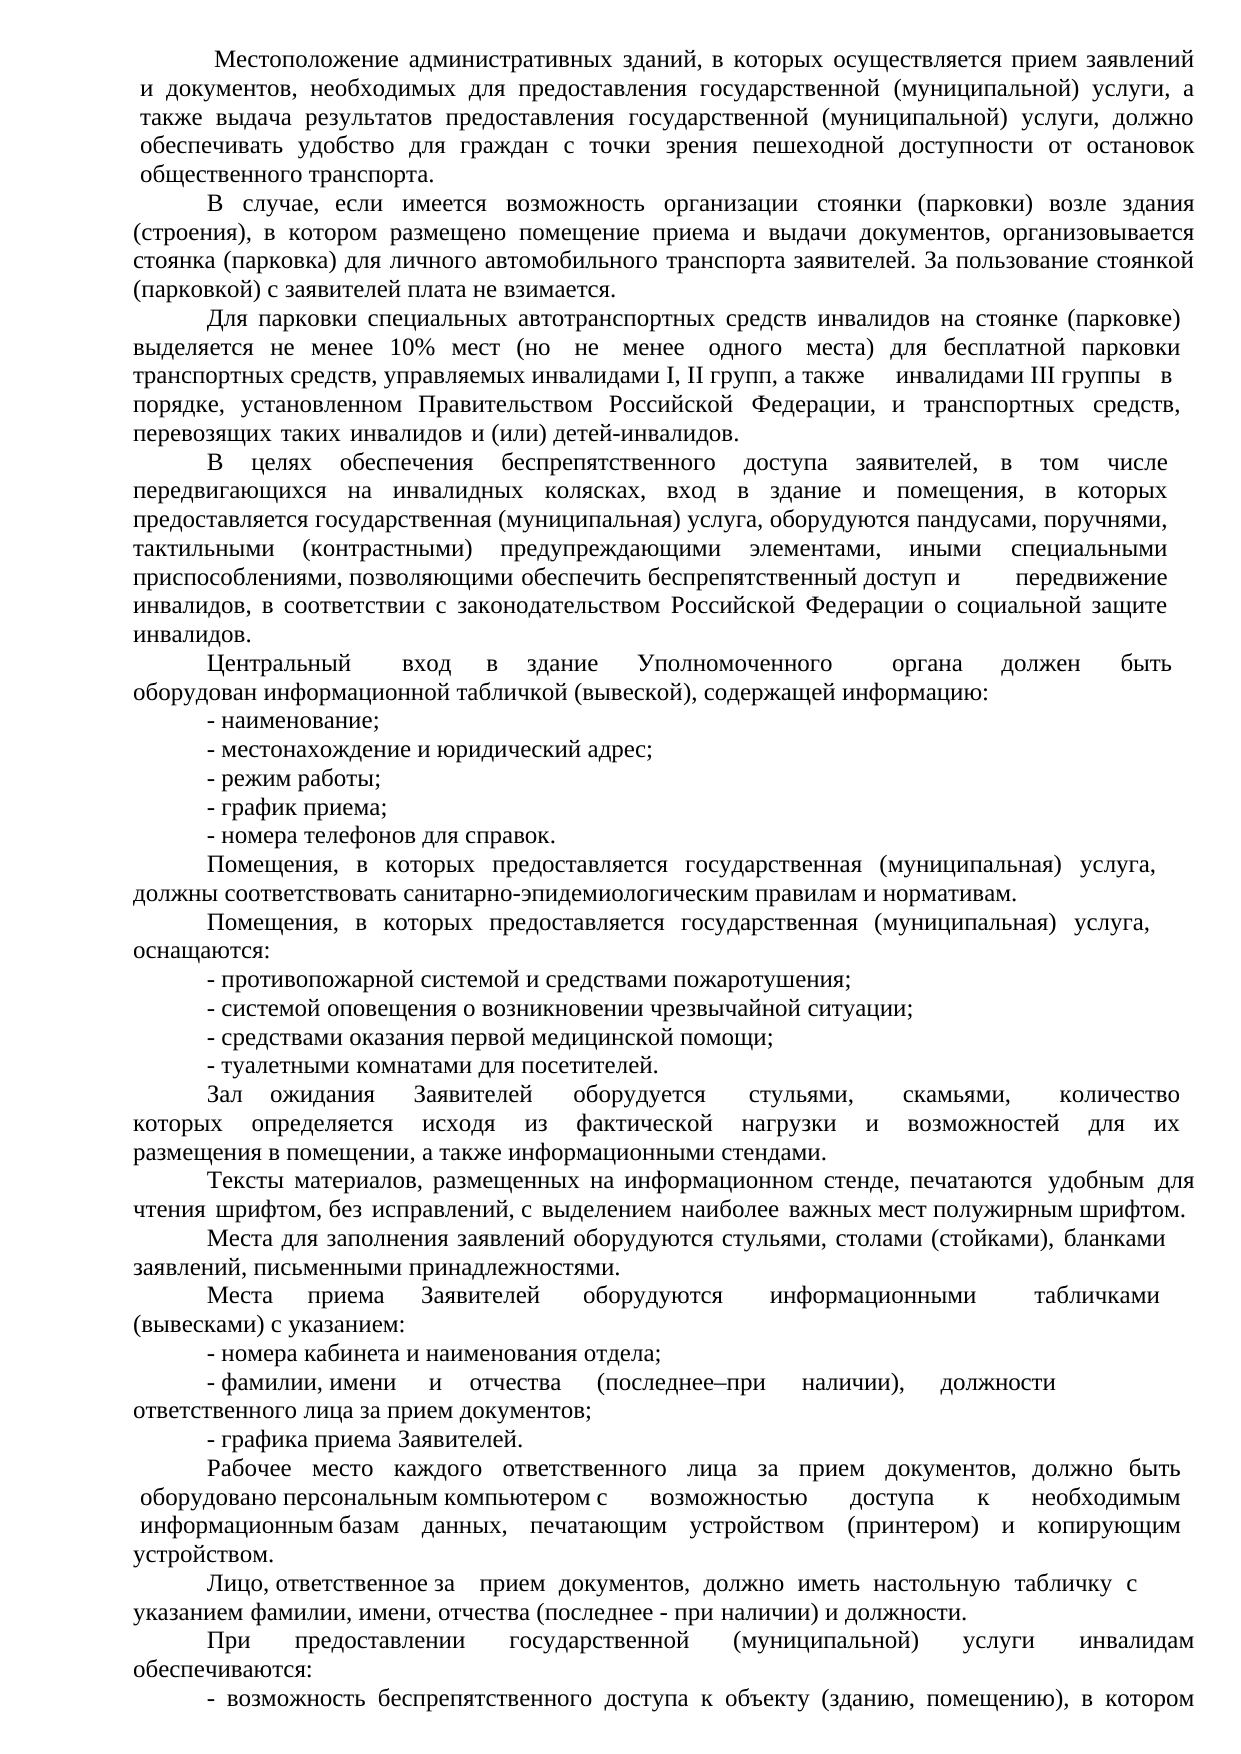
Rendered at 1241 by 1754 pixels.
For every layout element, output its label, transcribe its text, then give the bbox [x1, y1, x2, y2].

text Для парковки специальных автотранспортных средств инвалидов на стоянке (парковке) выделяется не менее 10% мест (но не менее одного места) для бесплатной парковки транспортных средств, управляемых инвалидами I, II групп, а также инвалидами III группы в порядке, установленном Правительством Российской Федерации, и транспортных средств, перевозящих таких инвалидов и (или) детей-инвалидов. [133, 303, 1180, 447]
text Места приема Заявителей оборудуются информационными табличками [207, 1281, 1194, 1309]
text Помещения, в которых предоставляется государственная (муниципальная) услуга, оснащаются: [133, 907, 1150, 964]
text Центральный вход в здание Уполномоченного органа должен быть оборудован информационной табличкой (вывеской), содержащей информацию: [133, 648, 1181, 706]
text Зал ожидания Заявителей оборудуется стульями, скамьями, количество которых определяется исходя из фактической нагрузки и возможностей для их размещения в помещении, а также информационными стендами. [133, 1079, 1180, 1166]
text В целях обеспечения беспрепятственного доступа заявителей, в том числе передвигающихся на инвалидных колясках, вход в здание и помещения, в которых предоставляется государственная (муниципальная) услуга, оборудуются пандусами, поручнями, тактильными (контрастными) предупреждающими элементами, иными специальными приспособлениями, позволяющими обеспечить беспрепятственный доступ и передвижение инвалидов, в соответствии с законодательством Российской Федерации о социальной защите инвалидов. [133, 447, 1167, 648]
text - график приема; [207, 792, 1194, 821]
text - системой оповещения о возникновении чрезвычайной ситуации; [207, 993, 1022, 1022]
text Рабочее место каждого ответственного лица за прием документов, должно быть оборудовано персональным компьютером с возможностью доступа к необходимым информационным базам данных, печатающим устройством (принтером) и копирующим устройством. [133, 1453, 1181, 1568]
text - наименование; [207, 706, 1194, 734]
text - фамилии, имени и отчества (последнее–при наличии), должности ответственного лица за прием документов; [133, 1367, 1056, 1424]
text Лицо, ответственное за прием документов, должно иметь настольную табличку с указанием фамилии, имени, отчества (последнее - при наличии) и должности. [133, 1568, 1137, 1626]
text В случае, если имеется возможность организации стоянки (парковки) возле здания (строения), в котором размещено помещение приема и выдачи документов, организовывается стоянка (парковка) для личного автомобильного транспорта заявителей. За пользование стоянкой (парковкой) с заявителей плата не взимается. [133, 188, 1194, 303]
text Местоположение административных зданий, в которых осуществляется прием заявлений и документов, необходимых для предоставления государственной (муниципальной) услуги, а также выдача результатов предоставления государственной (муниципальной) услуги, должно обеспечивать удобство для граждан с точки зрения пешеходной доступности от остановок общественного транспорта. [140, 44, 1194, 188]
text - номера телефонов для справок. [207, 821, 1194, 849]
text При предоставлении государственной (муниципальной) услуги инвалидам обеспечиваются: [133, 1626, 1194, 1683]
text - номера кабинета и наименования отдела; [207, 1338, 1194, 1367]
text - графика приема Заявителей. [207, 1424, 1194, 1453]
text (вывесками) с указанием: [133, 1309, 1194, 1338]
text Места для заполнения заявлений оборудуются стульями, столами (стойками), бланками заявлений, письменными принадлежностями. [133, 1223, 1166, 1281]
text Помещения, в которых предоставляется государственная (муниципальная) услуга, должны соответствовать санитарно-эпидемиологическим правилам и нормативам. [133, 849, 1156, 907]
text - местонахождение и юридический адрес; [207, 734, 712, 763]
text - противопожарной системой и средствами пожаротушения; [207, 964, 1022, 993]
text - туалетными комнатами для посетителей. [207, 1051, 1194, 1079]
text Тексты материалов, размещенных на информационном стенде, печатаются удобным для чтения шрифтом, без исправлений, с выделением наиболее важных мест полужирным шрифтом. [133, 1166, 1194, 1223]
text - средствами оказания первой медицинской помощи; [207, 1022, 1022, 1051]
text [133, 1683, 1194, 1712]
text - режим работы; [207, 763, 712, 792]
